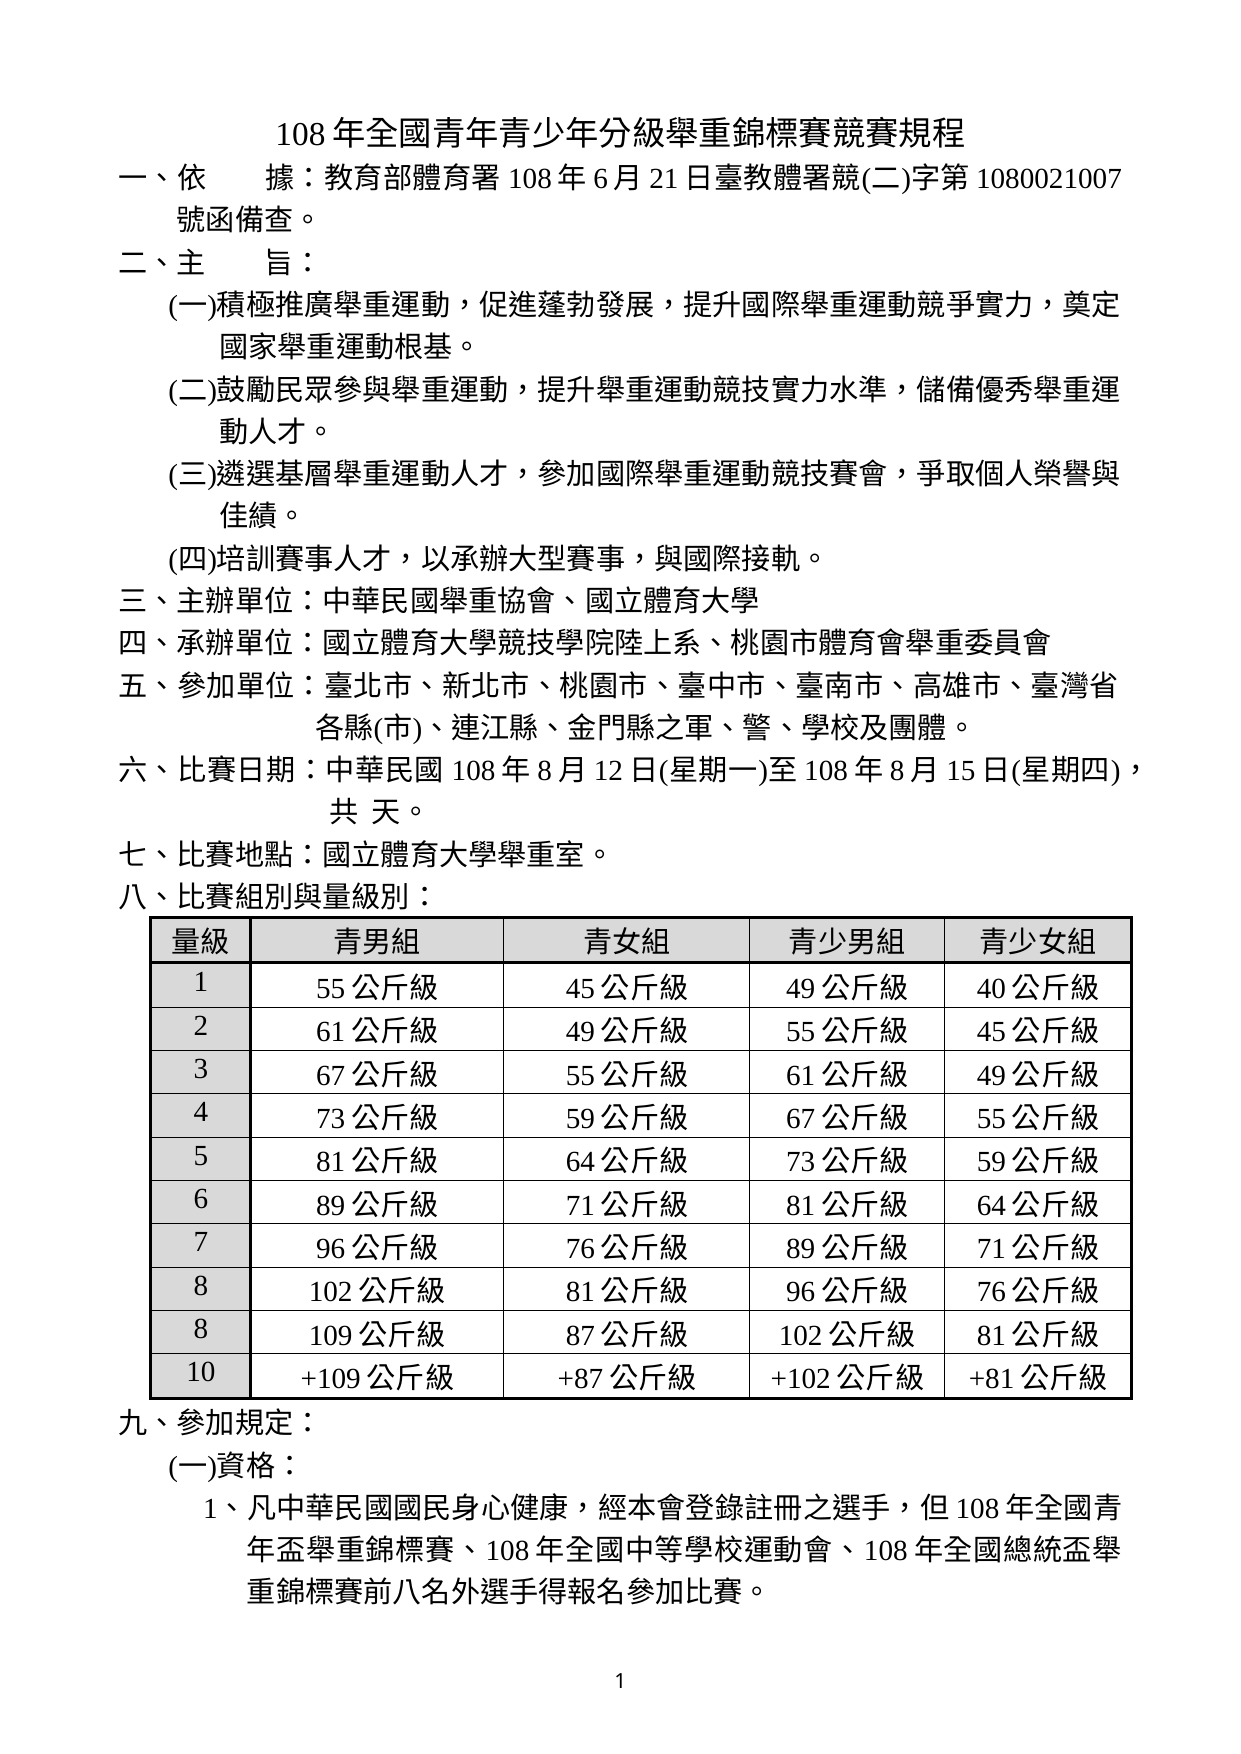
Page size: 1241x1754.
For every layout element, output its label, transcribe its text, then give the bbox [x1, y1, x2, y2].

table_cell 45公斤級 [504, 964, 749, 1007]
table_cell 109公斤級 [252, 1311, 503, 1353]
table_cell 45公斤級 [945, 1008, 1130, 1050]
table_cell 49公斤級 [504, 1008, 749, 1050]
text (四)培訓賽事人才，以承辦大型賽事，與國際接軌。 [168, 535, 1122, 577]
text 108年全國青年青少年分級舉重錦標賽競賽規程 [118, 106, 1122, 154]
table_cell +81公斤級 [945, 1354, 1130, 1397]
table_cell 76公斤級 [504, 1224, 749, 1267]
table_cell 96公斤級 [750, 1268, 944, 1310]
text (一)積極推廣舉重運動，促進蓬勃發展，提升國際舉重運動競爭實力，奠定國家舉重運動根基。 [168, 281, 1122, 366]
table_cell 1 [152, 964, 249, 1007]
table_cell 81公斤級 [750, 1181, 944, 1223]
text 八、比賽組別與量級別： [118, 873, 1122, 916]
text (二)鼓勵民眾參與舉重運動，提升舉重運動競技實力水準，儲備優秀舉重運動人才。 [168, 366, 1122, 451]
table_header 青少女組 [945, 919, 1130, 961]
table_header 量級 [152, 919, 249, 961]
table_cell 61公斤級 [750, 1051, 944, 1093]
text 九、參加規定： [118, 1400, 1122, 1442]
text 六、比賽日期：中華民國108年8月12日(星期一)至108年8月15日(星期四)，共 天。 [118, 747, 1122, 831]
table_cell 49公斤級 [750, 964, 944, 1007]
table_cell 49公斤級 [945, 1051, 1130, 1093]
table_cell 96公斤級 [252, 1224, 503, 1267]
table_cell 8 [152, 1311, 249, 1353]
table_cell 10 [152, 1354, 249, 1397]
text 七、比賽地點：國立體育大學舉重室。 [118, 831, 1122, 873]
table_cell 71公斤級 [504, 1181, 749, 1223]
text 一、依 據：教育部體育署108年6月21日臺教體署競(二)字第1080021007號函備查。 [118, 154, 1122, 239]
table_cell 4 [152, 1094, 249, 1137]
table_cell 55公斤級 [252, 964, 503, 1007]
table_cell 102公斤級 [750, 1311, 944, 1353]
table_cell 61公斤級 [252, 1008, 503, 1050]
table_cell 8 [152, 1268, 249, 1310]
table_cell +109公斤級 [252, 1354, 503, 1397]
table_cell 76公斤級 [945, 1268, 1130, 1310]
table_cell 59公斤級 [945, 1138, 1130, 1180]
table_cell 102公斤級 [252, 1268, 503, 1310]
text 1、凡中華民國國民身心健康，經本會登錄註冊之選手，但108年全國青年盃舉重錦標賽、108年全國中等學校運動會、108年全國總統盃舉重錦標賽前八名外選手得報名參加比賽。 [203, 1484, 1122, 1611]
table_cell 89公斤級 [252, 1181, 503, 1223]
text (一)資格： [168, 1442, 1122, 1484]
table_cell +87公斤級 [504, 1354, 749, 1397]
table_cell 55公斤級 [504, 1051, 749, 1093]
text 五、參加單位：臺北市、新北市、桃園市、臺中市、臺南市、高雄市、臺灣省各縣(市)、連江縣、金門縣之軍、警、學校及團體。 [118, 662, 1122, 747]
text 三、主辦單位：中華民國舉重協會、國立體育大學 [118, 577, 1122, 620]
table_cell 55公斤級 [750, 1008, 944, 1050]
table_cell 7 [152, 1224, 249, 1267]
table_cell 67公斤級 [750, 1094, 944, 1137]
table_cell 59公斤級 [504, 1094, 749, 1137]
text 四、承辦單位：國立體育大學競技學院陸上系、桃園市體育會舉重委員會 [118, 620, 1122, 662]
table_cell 81公斤級 [504, 1268, 749, 1310]
text 二、主 旨： [118, 239, 1122, 281]
table_cell 64公斤級 [945, 1181, 1130, 1223]
table_cell 40公斤級 [945, 964, 1130, 1007]
table_cell 81公斤級 [945, 1311, 1130, 1353]
table_cell 89公斤級 [750, 1224, 944, 1267]
table_header 青男組 [252, 919, 503, 961]
table_cell 87公斤級 [504, 1311, 749, 1353]
table_cell 3 [152, 1051, 249, 1093]
text (三)遴選基層舉重運動人才，參加國際舉重運動競技賽會，爭取個人榮譽與佳績。 [168, 451, 1122, 535]
table_cell 81公斤級 [252, 1138, 503, 1180]
table_cell +102公斤級 [750, 1354, 944, 1397]
table_cell 64公斤級 [504, 1138, 749, 1180]
table_header 青少男組 [750, 919, 944, 961]
table_cell 2 [152, 1008, 249, 1050]
table_cell 67公斤級 [252, 1051, 503, 1093]
table_header 青女組 [504, 919, 749, 961]
table_cell 6 [152, 1181, 249, 1223]
table_cell 5 [152, 1138, 249, 1180]
table_cell 73公斤級 [252, 1094, 503, 1137]
table_cell 71公斤級 [945, 1224, 1130, 1267]
table_cell 73公斤級 [750, 1138, 944, 1180]
table_cell 55公斤級 [945, 1094, 1130, 1137]
